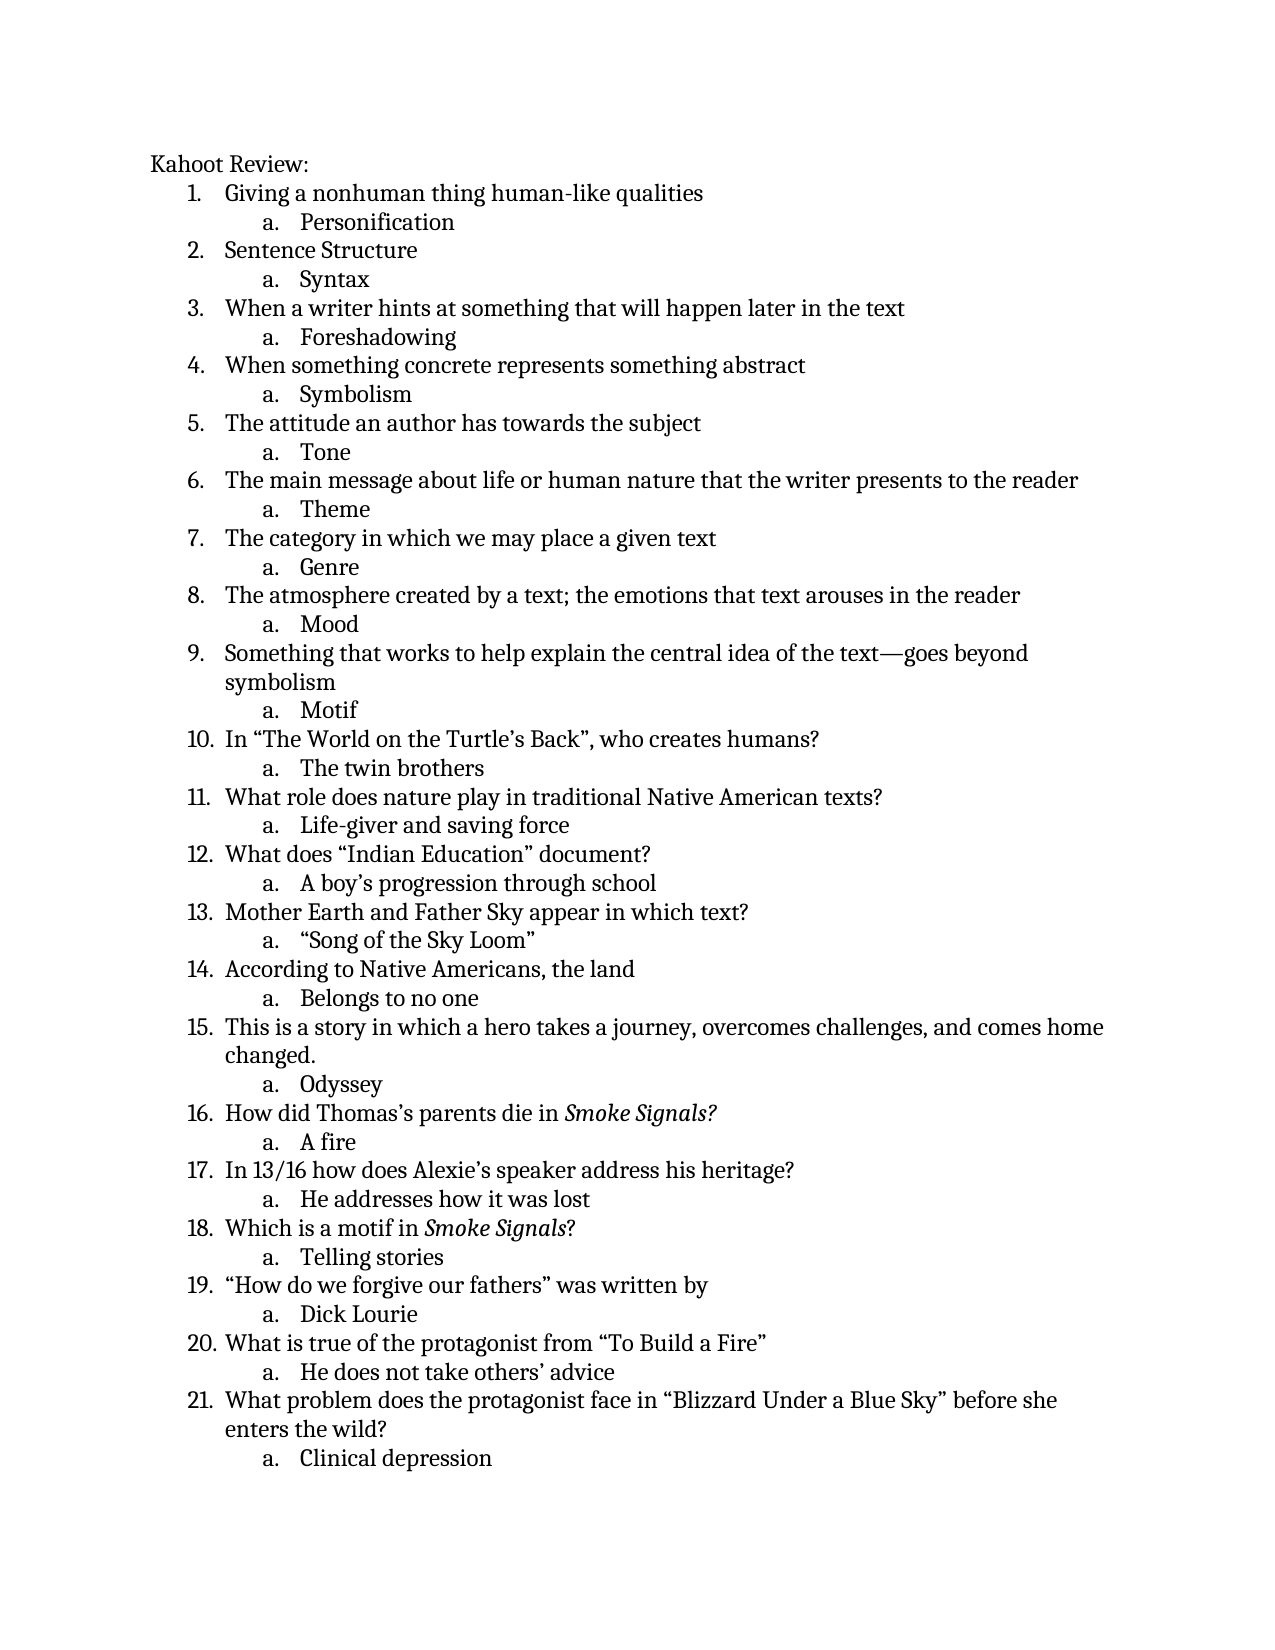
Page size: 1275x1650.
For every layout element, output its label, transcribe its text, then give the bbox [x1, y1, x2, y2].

list What is true of the protagonist from “To Build a Fire” [187, 1329, 1125, 1357]
list Motif [262, 696, 1125, 725]
list A boy’s progression through school [262, 869, 1125, 897]
list “Song of the Sky Loom” [262, 926, 1125, 955]
list Belongs to no one [262, 984, 1125, 1012]
list Theme [262, 495, 1125, 524]
list In “The World on the Turtle’s Back”, who creates humans? [187, 725, 1125, 754]
list The attitude an author has towards the subject [187, 409, 1125, 437]
list This is a story in which a hero takes a journey, overcomes challenges, and comes home changed. [187, 1012, 1125, 1070]
list Sentence Structure [187, 236, 1125, 265]
list He addresses how it was lost [262, 1185, 1125, 1214]
list What role does nature play in traditional Native American texts? [187, 782, 1125, 811]
list Mother Earth and Father Sky appear in which text? [187, 897, 1125, 926]
list The twin brothers [262, 754, 1125, 782]
list In 13/16 how does Alexie’s speaker address his heritage? [187, 1156, 1125, 1185]
list Syntax [262, 265, 1125, 294]
list Telling stories [262, 1242, 1125, 1271]
list The atmosphere created by a text; the emotions that text arouses in the reader [187, 581, 1125, 610]
list What does “Indian Education” document? [187, 840, 1125, 869]
list A fire [262, 1127, 1125, 1156]
list Symbolism [262, 380, 1125, 409]
list Something that works to help explain the central idea of the text—goes beyond symbolism [187, 639, 1125, 696]
list Life-giver and saving force [262, 811, 1125, 840]
list Dick Lourie [262, 1300, 1125, 1329]
list “How do we forgive our fathers” was written by [187, 1271, 1125, 1300]
list The category in which we may place a given text [187, 524, 1125, 552]
list According to Native Americans, the land [187, 955, 1125, 984]
list Clinical depression [262, 1444, 1125, 1472]
list Giving a nonhuman thing human-like qualities [187, 179, 1125, 207]
list How did Thomas’s parents die in Smoke Signals? [187, 1099, 1125, 1127]
list Genre [262, 552, 1125, 581]
list What problem does the protagonist face in “Blizzard Under a Blue Sky” before she enters the wild? [187, 1386, 1125, 1444]
text Kahoot Review: [150, 150, 1125, 179]
list Foreshadowing [262, 322, 1125, 351]
list He does not take others’ advice [262, 1357, 1125, 1386]
list The main message about life or human nature that the writer presents to the reader [187, 466, 1125, 495]
list Tone [262, 437, 1125, 466]
list Odyssey [262, 1070, 1125, 1099]
list When a writer hints at something that will happen later in the text [187, 294, 1125, 322]
list Mood [262, 610, 1125, 639]
list When something concrete represents something abstract [187, 351, 1125, 380]
list Which is a motif in Smoke Signals? [187, 1214, 1125, 1242]
list Personification [262, 207, 1125, 236]
